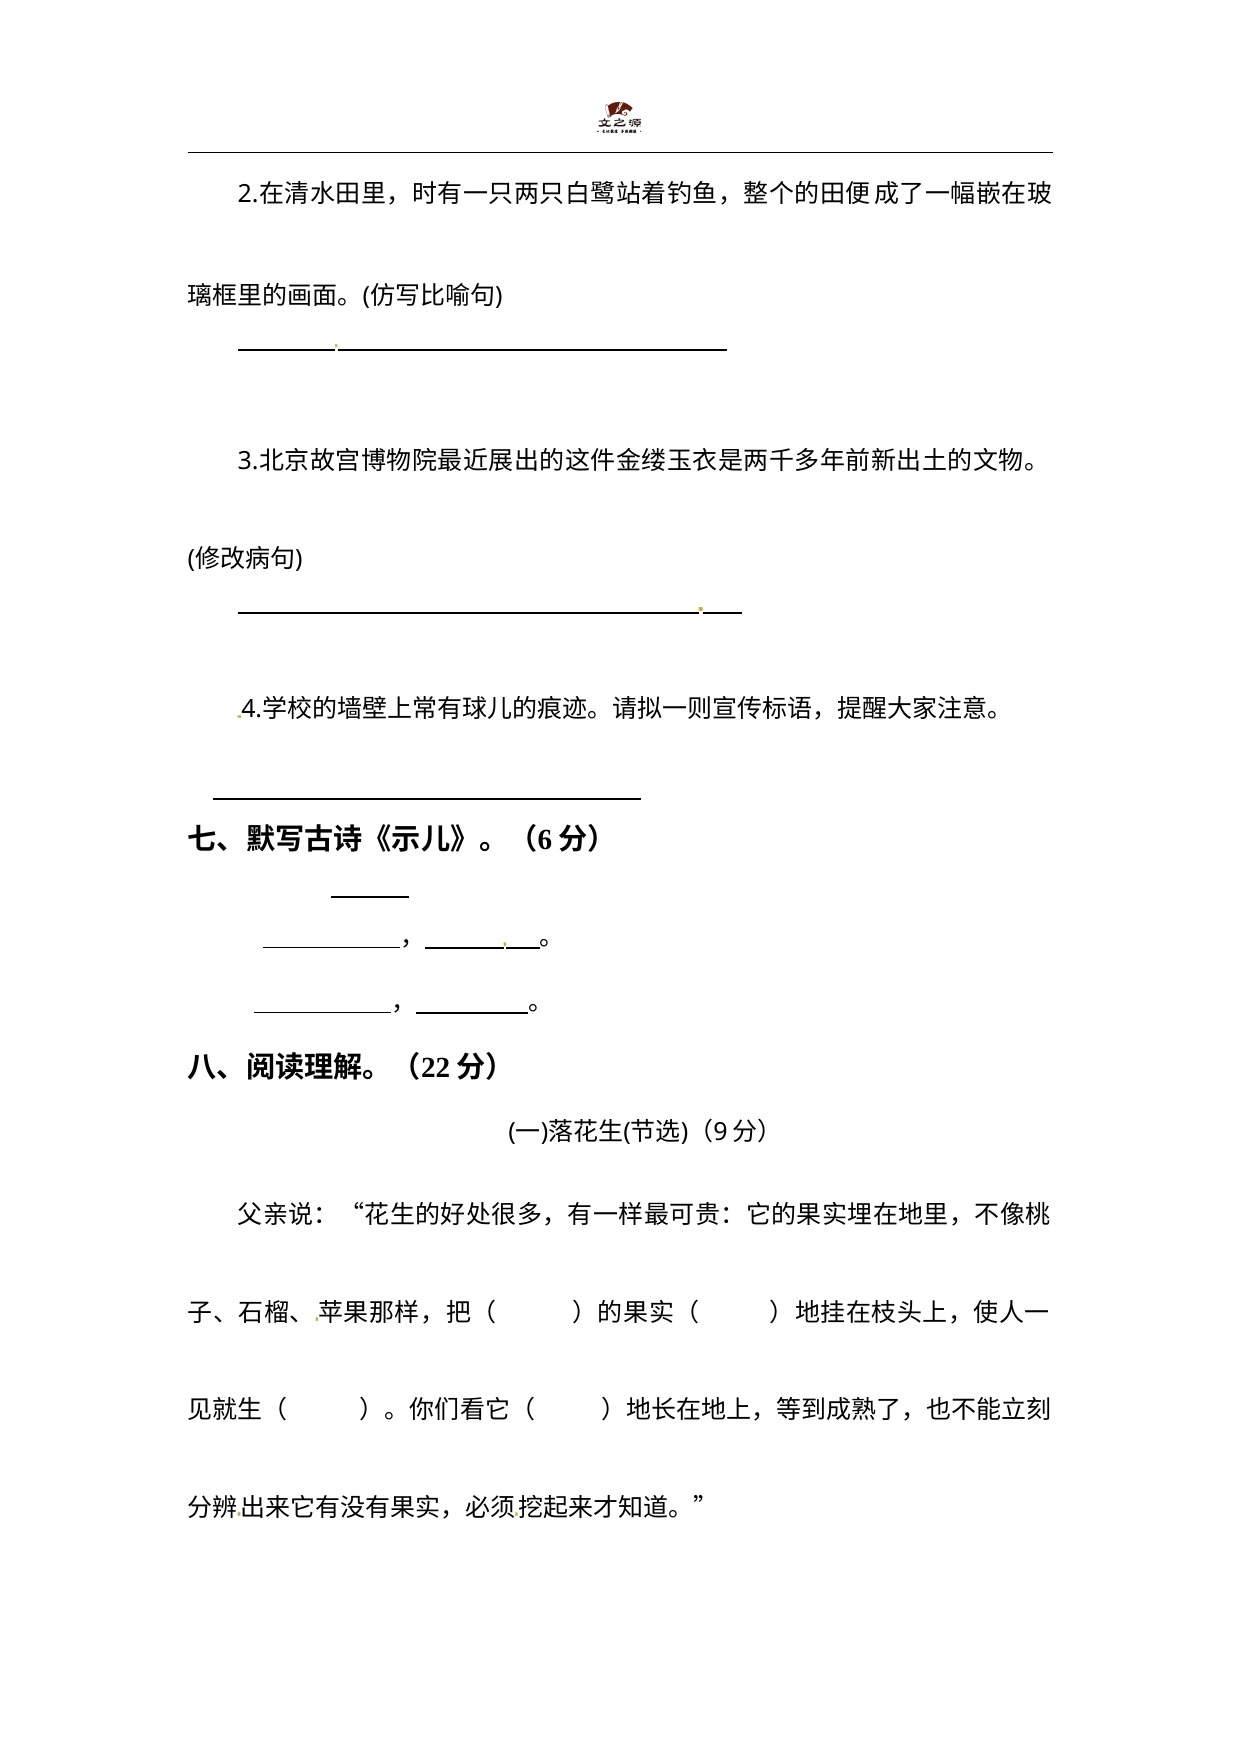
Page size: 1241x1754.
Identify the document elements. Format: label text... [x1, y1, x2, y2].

text 3.北京故宫博物院最近展出的这件金缕玉衣是两千多年前新出土的文物。(修改病句) [187, 426, 1053, 589]
text ， 。 [187, 902, 1053, 967]
list 阅读理解。（22分） [187, 1032, 1053, 1097]
picture [574, 88, 666, 150]
text ， 。[来源:学|科|网] [187, 967, 1053, 1032]
text (一)落花生(节选)（9分） [187, 1097, 1053, 1162]
text 2.在清水田里，时有一只两只白鹭站着钓鱼，整个的田便成了一幅嵌在玻璃框里的画面。(仿写比喻句) [187, 164, 1053, 326]
list 默写古诗《示儿》。（6分） [187, 804, 1053, 869]
text 4.学校的墙壁上常有球儿的痕迹。请拟一则宣传标语，提醒大家注意。 [187, 689, 1053, 754]
text 父亲说：“花生的好处很多，有一样最可贵：它的果实埋在地里，不像桃子、石榴、苹果那样，把（ ）的果实（ ）地挂在枝头上，使人一见就生（ ）。你们看它（ ）地长在地上，等到成熟了，也不能立刻分辨出来它有没有果实，必须挖起来才知道。” [187, 1180, 1053, 1538]
